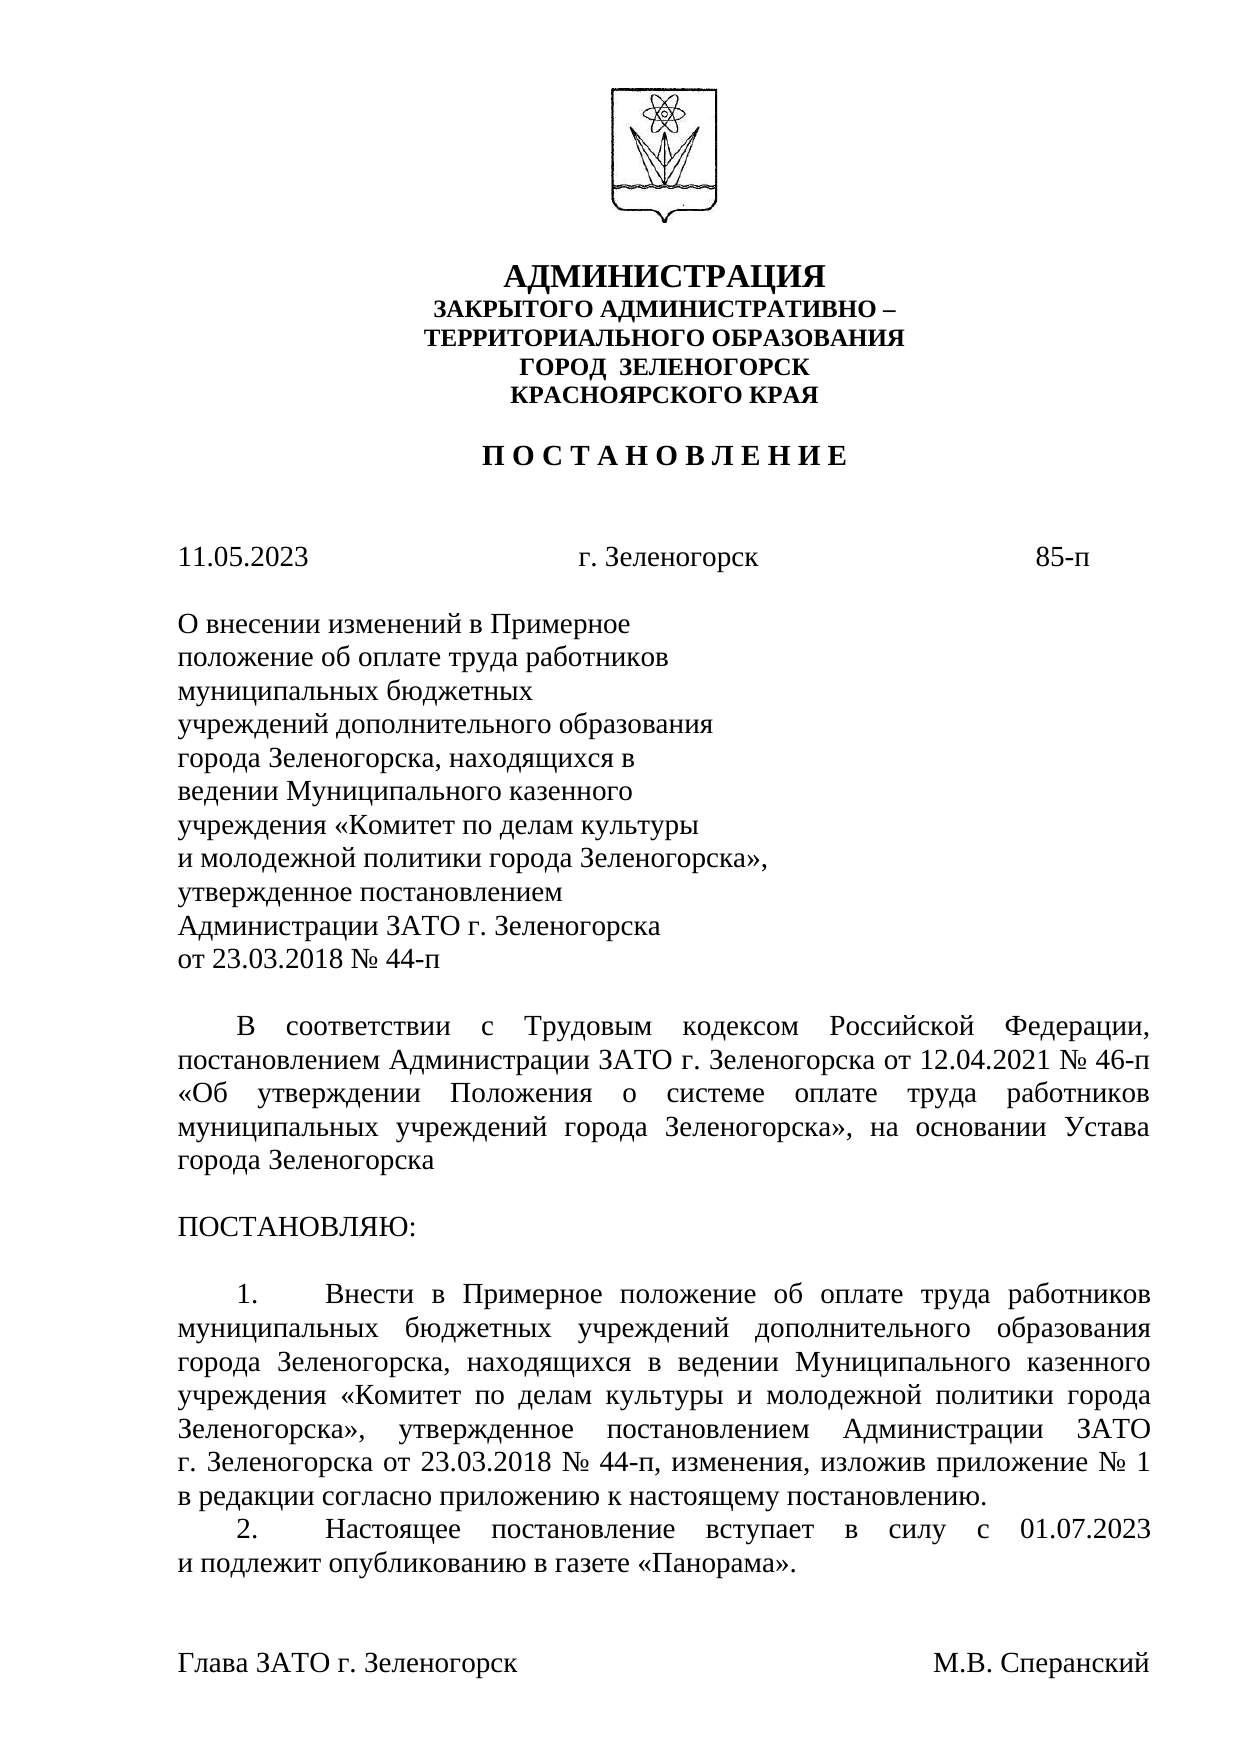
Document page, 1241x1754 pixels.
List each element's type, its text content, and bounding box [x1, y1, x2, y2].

text КРАСНОЯРСКОГО КРАЯ [177, 381, 1152, 409]
text и молодежной политики города Зеленогорска», [177, 841, 1152, 874]
text О внесении изменений в Примерное [177, 606, 1152, 639]
text АДМИНИСТРАЦИЯ [177, 256, 1152, 294]
text ТЕРРИТОРИАЛЬНОГО ОБРАЗОВАНИЯ [177, 323, 1152, 352]
text учреждений дополнительного образования [177, 706, 1152, 740]
list Внести в Примерное положение об оплате труда работников муниципальных бюджетных учреждений дополнительного образования города Зеленогорска, находящихся в ведении Муниципального казенного учреждения «Комитет по делам культуры и молодежной политики города Зеленогорска», утвержденное постановлением Администрации ЗАТО г. Зеленогорска от 23.03.2018 № 44-п, изменения, изложив приложение № 1 в редакции согласно приложению к настоящему постановлению. [177, 1277, 1152, 1511]
text Администрации ЗАТО г. Зеленогорска [177, 908, 1152, 941]
text В соответствии с Трудовым кодексом Российской Федерации, постановлением Администрации ЗАТО г. Зеленогорска от 12.04.2021 № 46-п «Об утверждении Положения о системе оплате труда работников муниципальных учреждений города Зеленогорска», на основании Устава города Зеленогорска [177, 1008, 1151, 1176]
list Настоящее постановление вступает в силу с 01.07.2023 и подлежит опубликованию в газете «Панорама». [177, 1511, 1152, 1578]
text муниципальных бюджетных [177, 673, 1152, 706]
text города Зеленогорска, находящихся в [177, 740, 1152, 773]
text утвержденное постановлением [177, 874, 1152, 908]
text учреждения «Комитет по делам культуры [177, 807, 1152, 841]
text Глава ЗАТО г. Зеленогорск М.В. Сперанский [177, 1646, 1152, 1679]
text 11.05.2023 г. Зеленогорск 85-п [177, 539, 1152, 572]
text ЗАКРЫТОГО АДМИНИСТРАТИВНО – [177, 294, 1152, 323]
text П О С Т А Н О В Л Е Н И Е [177, 438, 1152, 472]
text положение об оплате труда работников [177, 639, 1152, 673]
text ведении Муниципального казенного [177, 773, 1152, 807]
text ПОСТАНОВЛЯЮ: [177, 1209, 1152, 1243]
text ГОРОД ЗЕЛЕНОГОРСК [177, 352, 1152, 381]
picture [611, 88, 718, 223]
text от 23.03.2018 № 44-п [177, 941, 1152, 975]
